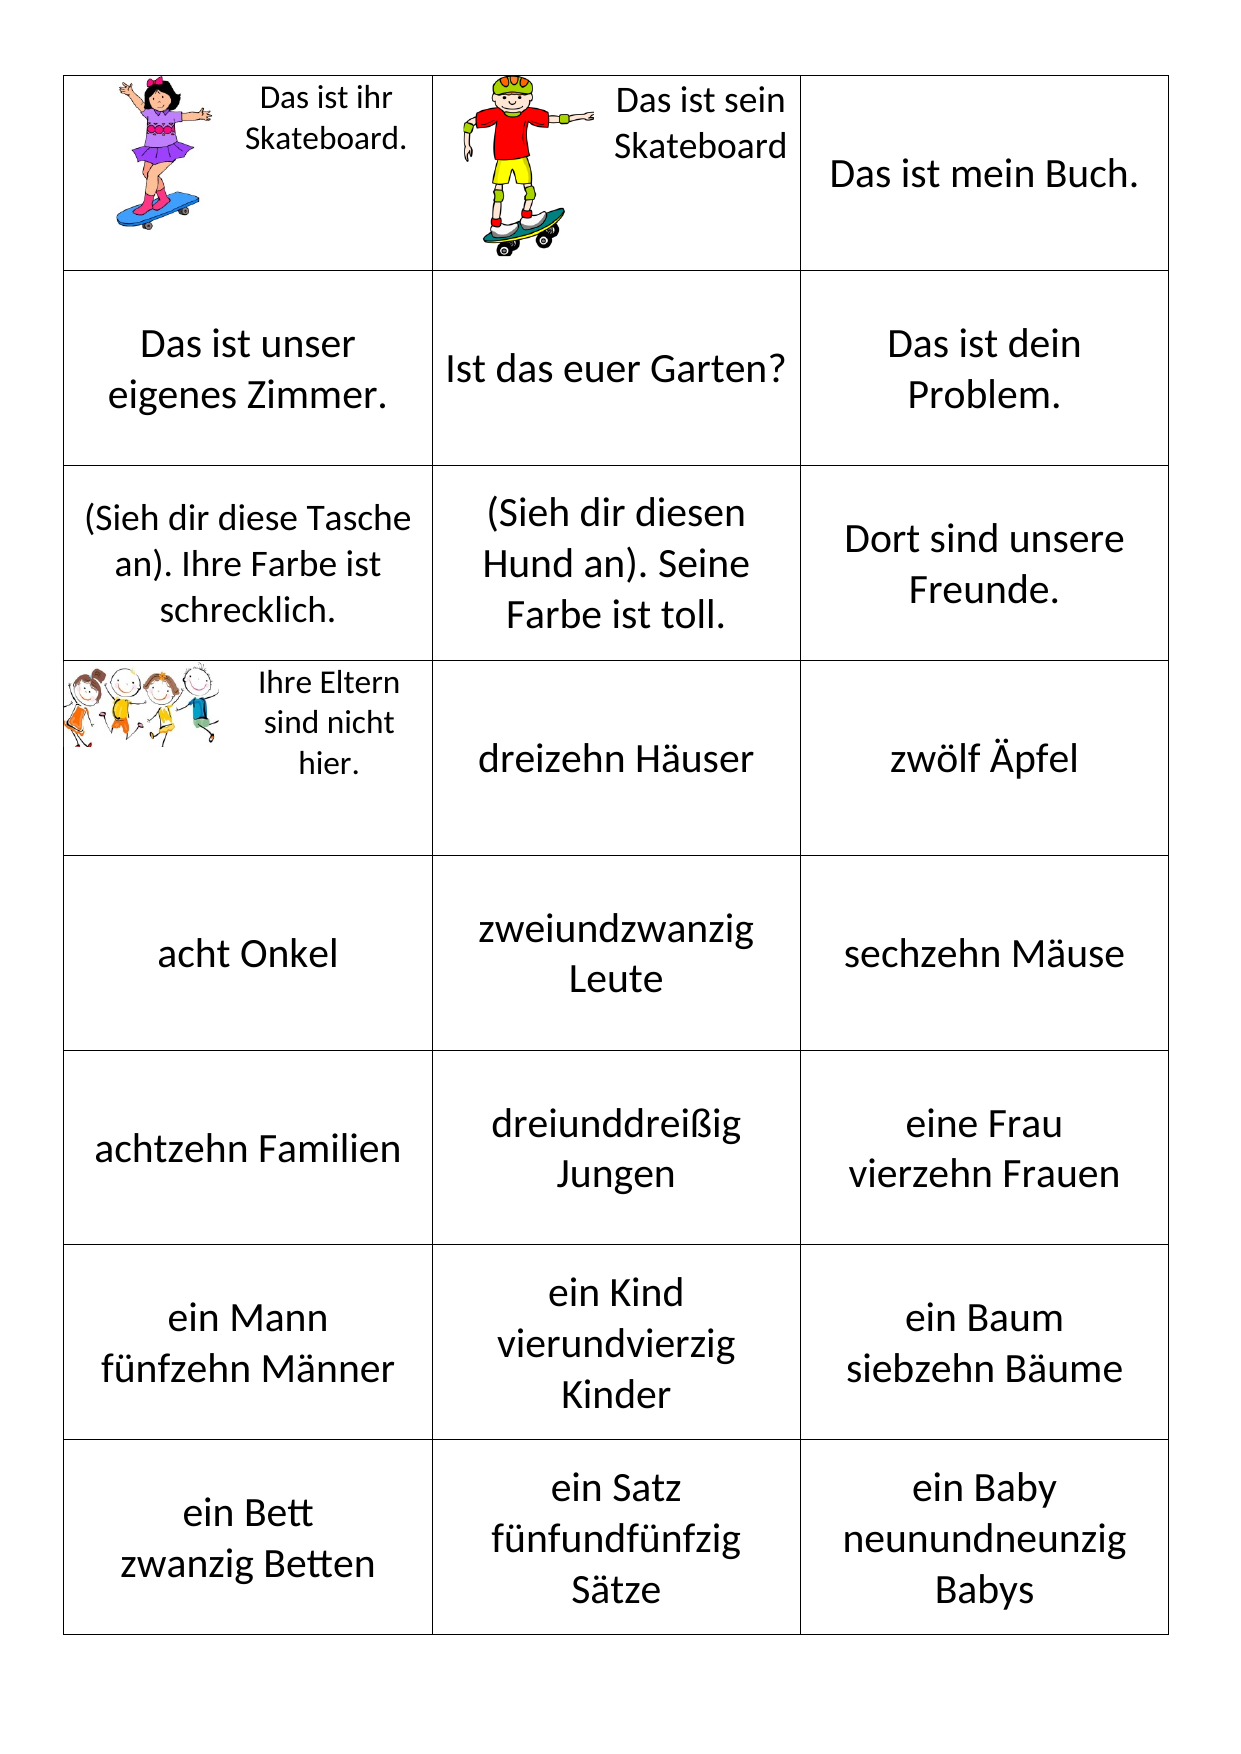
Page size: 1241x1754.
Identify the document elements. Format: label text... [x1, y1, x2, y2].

table_cell Das ist dein Problem. [801, 271, 1168, 465]
table_cell sechzehn Mäuse [801, 856, 1168, 1049]
table_cell acht Onkel [64, 856, 432, 1049]
picture [63, 662, 221, 747]
table_cell zweiundzwanzig Leute [433, 856, 800, 1049]
table_cell Dort sind unsere Freunde. [801, 466, 1168, 660]
table_header Das ist mein Buch. [801, 76, 1168, 270]
table_cell ein Bett zwanzig Betten [64, 1440, 432, 1634]
table_cell dreiunddreißig Jungen [433, 1051, 800, 1244]
picture [462, 75, 594, 254]
table_cell ein Satz fünfundfünfzig Sätze [433, 1440, 800, 1634]
table_cell (Sieh dir diesen Hund an). Seine Farbe ist toll. [433, 466, 800, 660]
table_cell Ihre Eltern sind nicht hier. [64, 661, 432, 854]
table_cell eine Frau vierzehn Frauen [801, 1051, 1168, 1244]
table_cell Das ist unser eigenes Zimmer. [64, 271, 432, 465]
table_cell dreizehn Häuser [433, 661, 800, 854]
table_cell (Sieh dir diese Tasche an). Ihre Farbe ist schrecklich. [64, 466, 432, 660]
table_header Das ist sein Skateboard [433, 76, 800, 270]
table_header Das ist ihr Skateboard. [64, 76, 432, 270]
table_cell ein Baby neunundneunzig Babys [801, 1440, 1168, 1634]
table_cell achtzehn Familien [64, 1051, 432, 1244]
table_cell ein Kind vierundvierzig Kinder [433, 1245, 800, 1439]
table_cell zwölf Äpfel [801, 661, 1168, 854]
table_cell Ist das euer Garten? [433, 271, 800, 465]
table_cell ein Baum siebzehn Bäume [801, 1245, 1168, 1439]
table_cell ein Mann fünfzehn Männer [64, 1245, 432, 1439]
